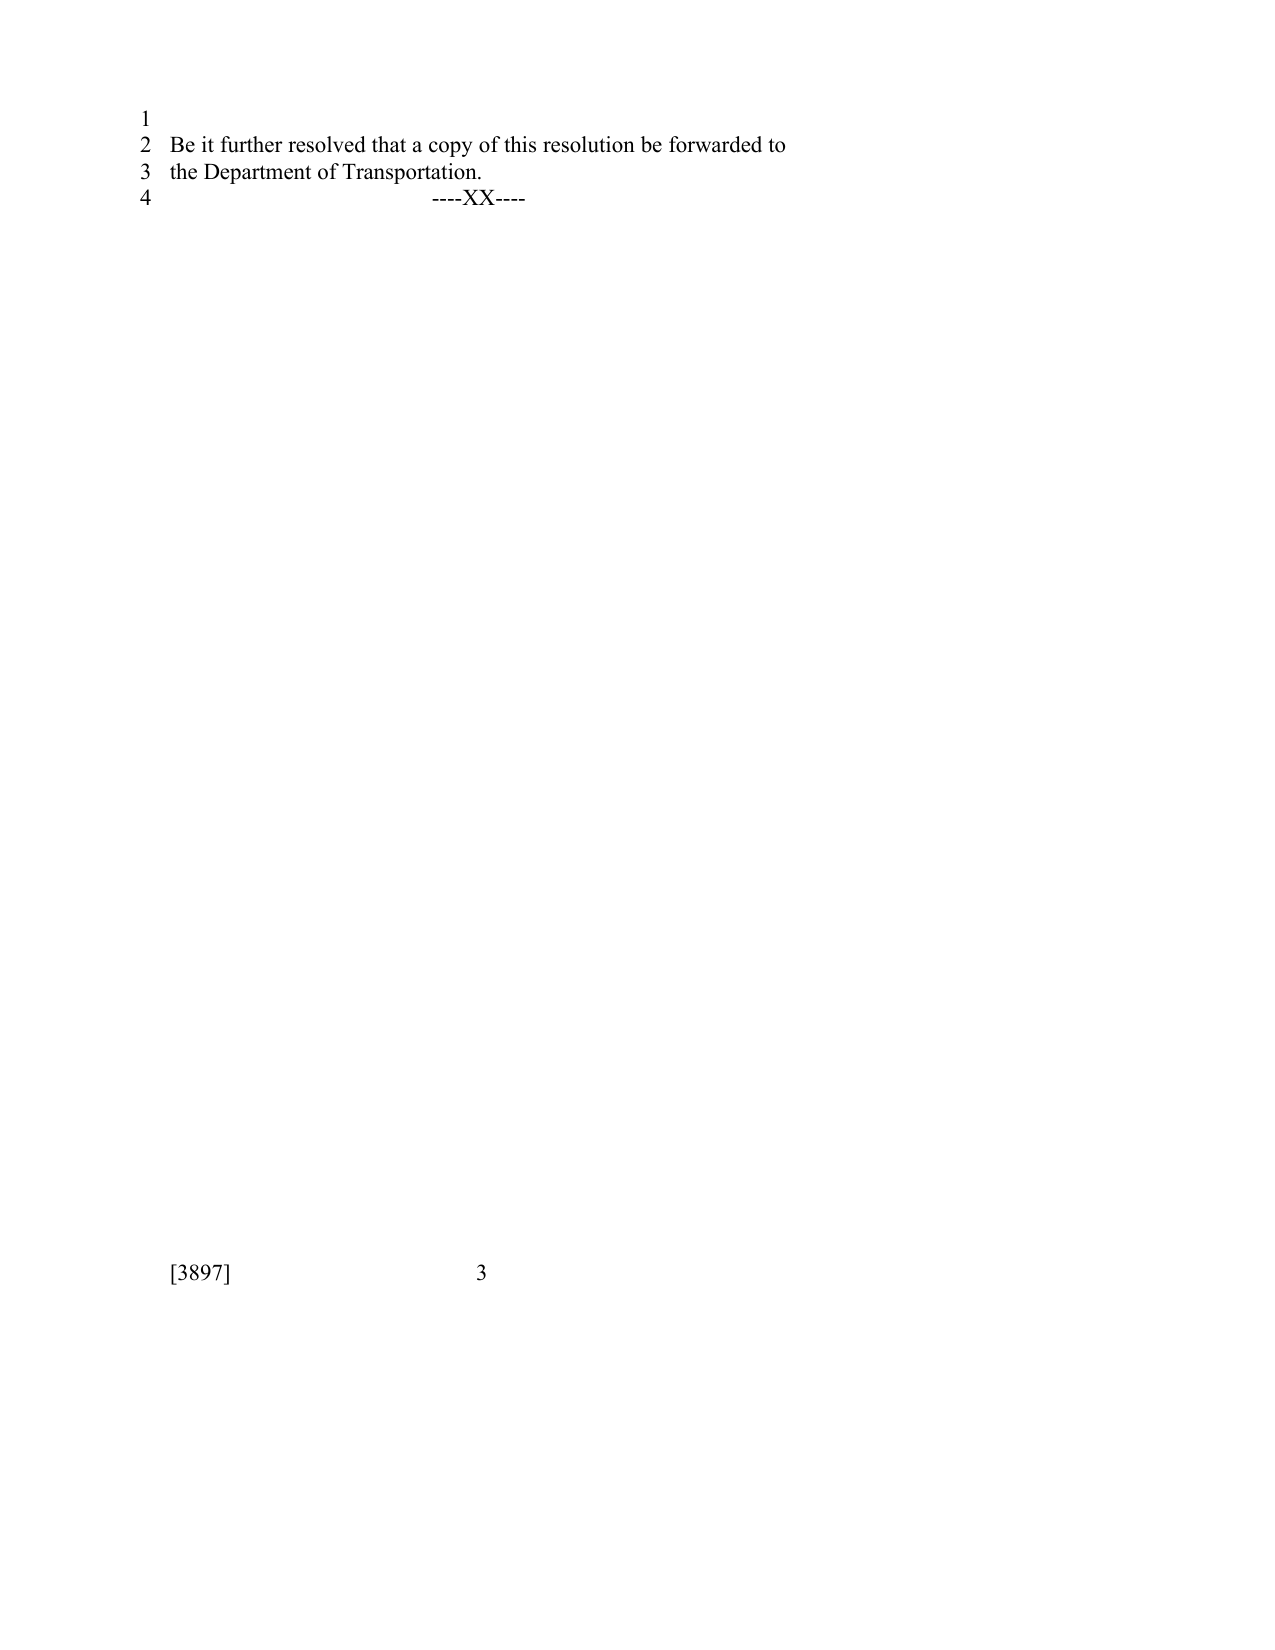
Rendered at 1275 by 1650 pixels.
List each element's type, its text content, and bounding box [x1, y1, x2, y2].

text Be it further resolved that a copy of this resolution be forwarded to the Department of Transportation. [169, 131, 787, 184]
text ----XX---- [169, 184, 787, 210]
